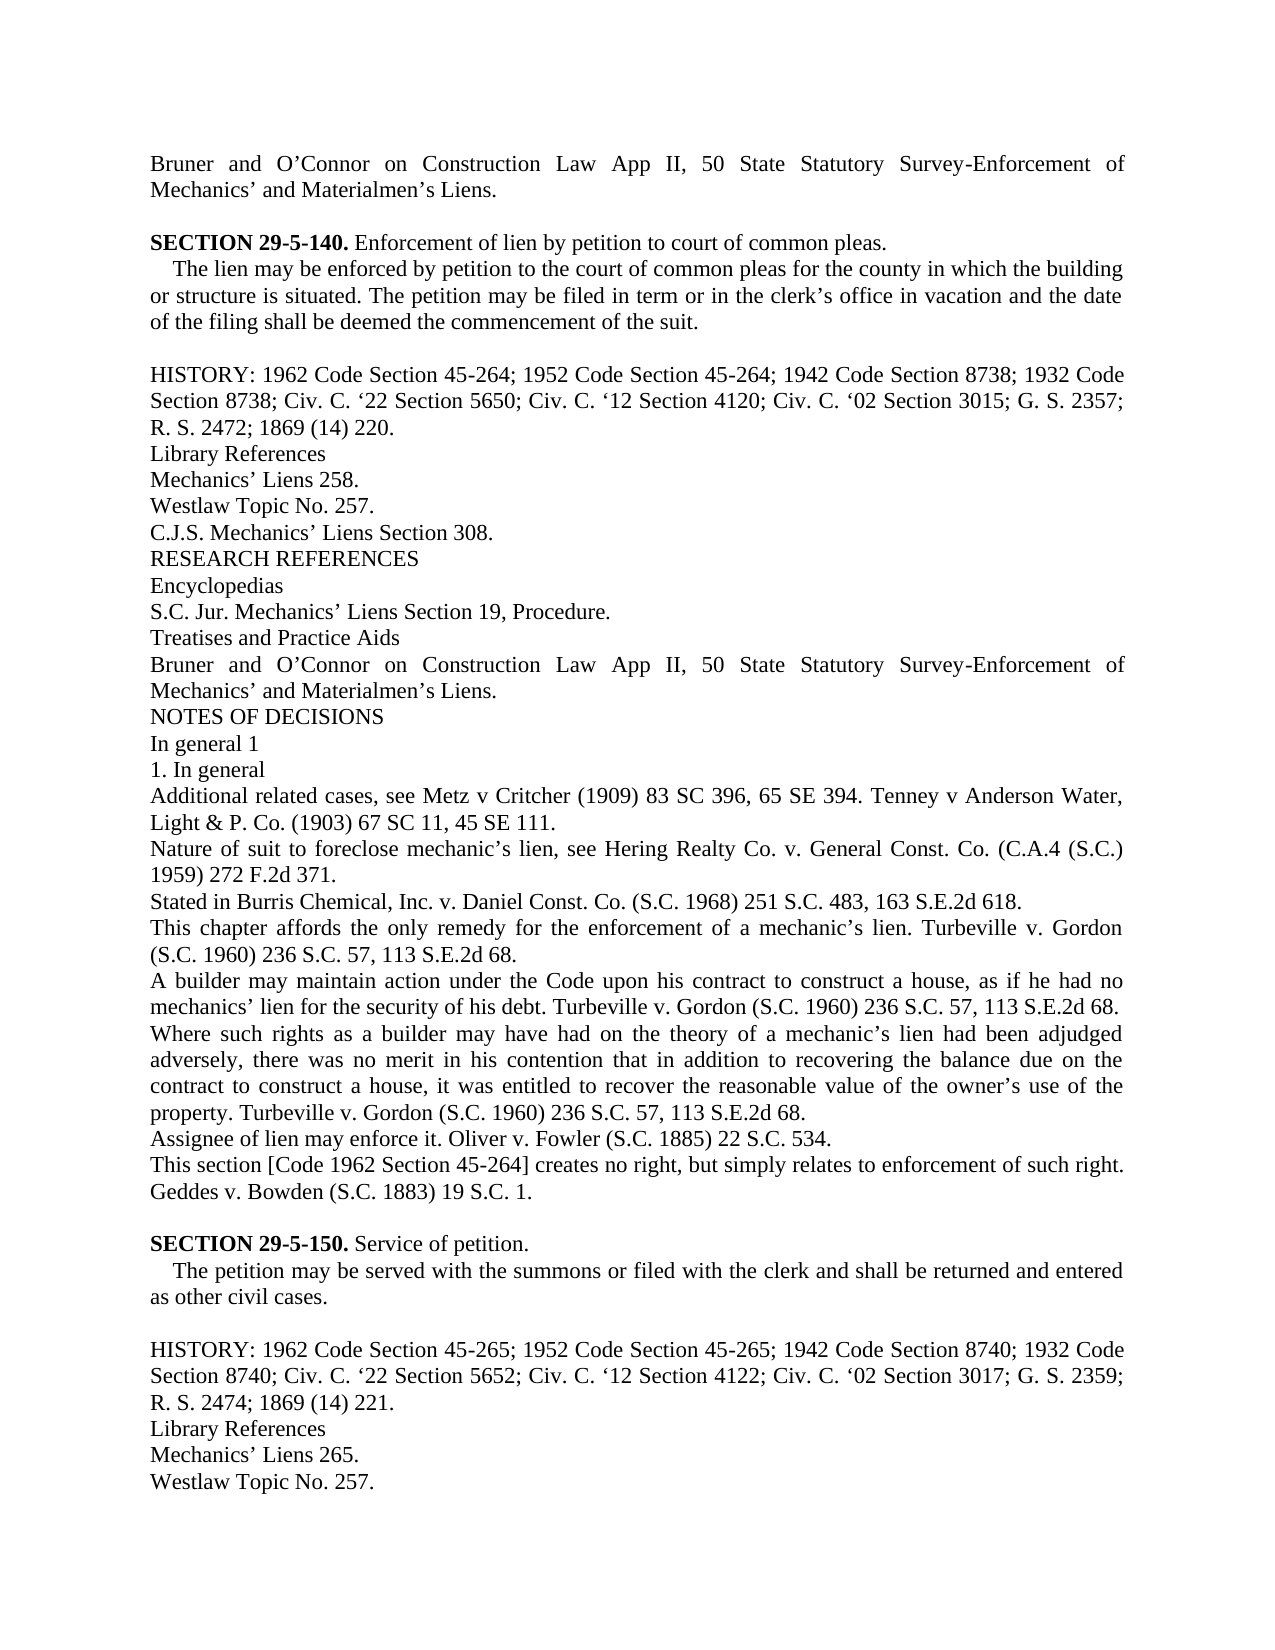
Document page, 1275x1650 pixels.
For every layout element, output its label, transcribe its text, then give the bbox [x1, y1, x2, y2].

text Where such rights as a builder may have had on the theory of a mechanic’s lien had been adjudged adversely, there was no merit in his contention that in addition to recovering the balance due on the contract to construct a house, it was entitled to recover the reasonable value of the owner’s use of the property. Turbeville v. Gordon (S.C. 1960) 236 S.C. 57, 113 S.E.2d 68. [150, 1020, 1125, 1125]
text Mechanics’ Liens 258. [150, 466, 1125, 493]
text Stated in Burris Chemical, Inc. v. Daniel Const. Co. (S.C. 1968) 251 S.C. 483, 163 S.E.2d 618. [150, 888, 1125, 914]
text C.J.S. Mechanics’ Liens Section 308. [150, 519, 1125, 545]
text Nature of suit to foreclose mechanic’s lien, see Hering Realty Co. v. General Const. Co. (C.A.4 (S.C.) 1959) 272 F.2d 371. [150, 835, 1125, 888]
text Encyclopedias [150, 572, 1125, 598]
text The lien may be enforced by petition to the court of common pleas for the county in which the building or structure is situated. The petition may be filed in term or in the clerk’s office in vacation and the date of the filing shall be deemed the commencement of the suit. [150, 255, 1125, 334]
text Bruner and O’Connor on Construction Law App II, 50 State Statutory Survey-Enforcement of Mechanics’ and Materialmen’s Liens. [150, 150, 1125, 203]
text Additional related cases, see Metz v Critcher (1909) 83 SC 396, 65 SE 394. Tenney v Anderson Water, Light & P. Co. (1903) 67 SC 11, 45 SE 111. [150, 782, 1125, 835]
text This chapter affords the only remedy for the enforcement of a mechanic’s lien. Turbeville v. Gordon (S.C. 1960) 236 S.C. 57, 113 S.E.2d 68. [150, 914, 1125, 967]
text SECTION 29-5-140. Enforcement of lien by petition to court of common pleas. [150, 229, 1125, 255]
text Treatises and Practice Aids [150, 624, 1125, 651]
text A builder may maintain action under the Code upon his contract to construct a house, as if he had no mechanics’ lien for the security of his debt. Turbeville v. Gordon (S.C. 1960) 236 S.C. 57, 113 S.E.2d 68. [150, 967, 1125, 1020]
text Bruner and O’Connor on Construction Law App II, 50 State Statutory Survey-Enforcement of Mechanics’ and Materialmen’s Liens. [150, 651, 1125, 703]
text 1. In general [150, 756, 1125, 782]
text SECTION 29-5-150. Service of petition. [150, 1231, 1125, 1257]
text S.C. Jur. Mechanics’ Liens Section 19, Procedure. [150, 598, 1125, 624]
text Mechanics’ Liens 265. [150, 1441, 1125, 1468]
text Westlaw Topic No. 257. [150, 1468, 1125, 1494]
text RESEARCH REFERENCES [150, 545, 1125, 572]
text The petition may be served with the summons or filed with the clerk and shall be returned and entered as other civil cases. [150, 1257, 1125, 1309]
text NOTES OF DECISIONS [150, 703, 1125, 730]
text Westlaw Topic No. 257. [150, 493, 1125, 519]
text Library References [150, 440, 1125, 466]
text Library References [150, 1415, 1125, 1441]
text HISTORY: 1962 Code Section 45-264; 1952 Code Section 45-264; 1942 Code Section 8738; 1932 Code Section 8738; Civ. C. ‘22 Section 5650; Civ. C. ‘12 Section 4120; Civ. C. ‘02 Section 3015; G. S. 2357; R. S. 2472; 1869 (14) 220. [150, 361, 1125, 440]
text Assignee of lien may enforce it. Oliver v. Fowler (S.C. 1885) 22 S.C. 534. [150, 1125, 1125, 1151]
text This section [Code 1962 Section 45-264] creates no right, but simply relates to enforcement of such right. Geddes v. Bowden (S.C. 1883) 19 S.C. 1. [150, 1151, 1125, 1204]
text In general 1 [150, 730, 1125, 756]
text HISTORY: 1962 Code Section 45-265; 1952 Code Section 45-265; 1942 Code Section 8740; 1932 Code Section 8740; Civ. C. ‘22 Section 5652; Civ. C. ‘12 Section 4122; Civ. C. ‘02 Section 3017; G. S. 2359; R. S. 2474; 1869 (14) 221. [150, 1336, 1125, 1415]
